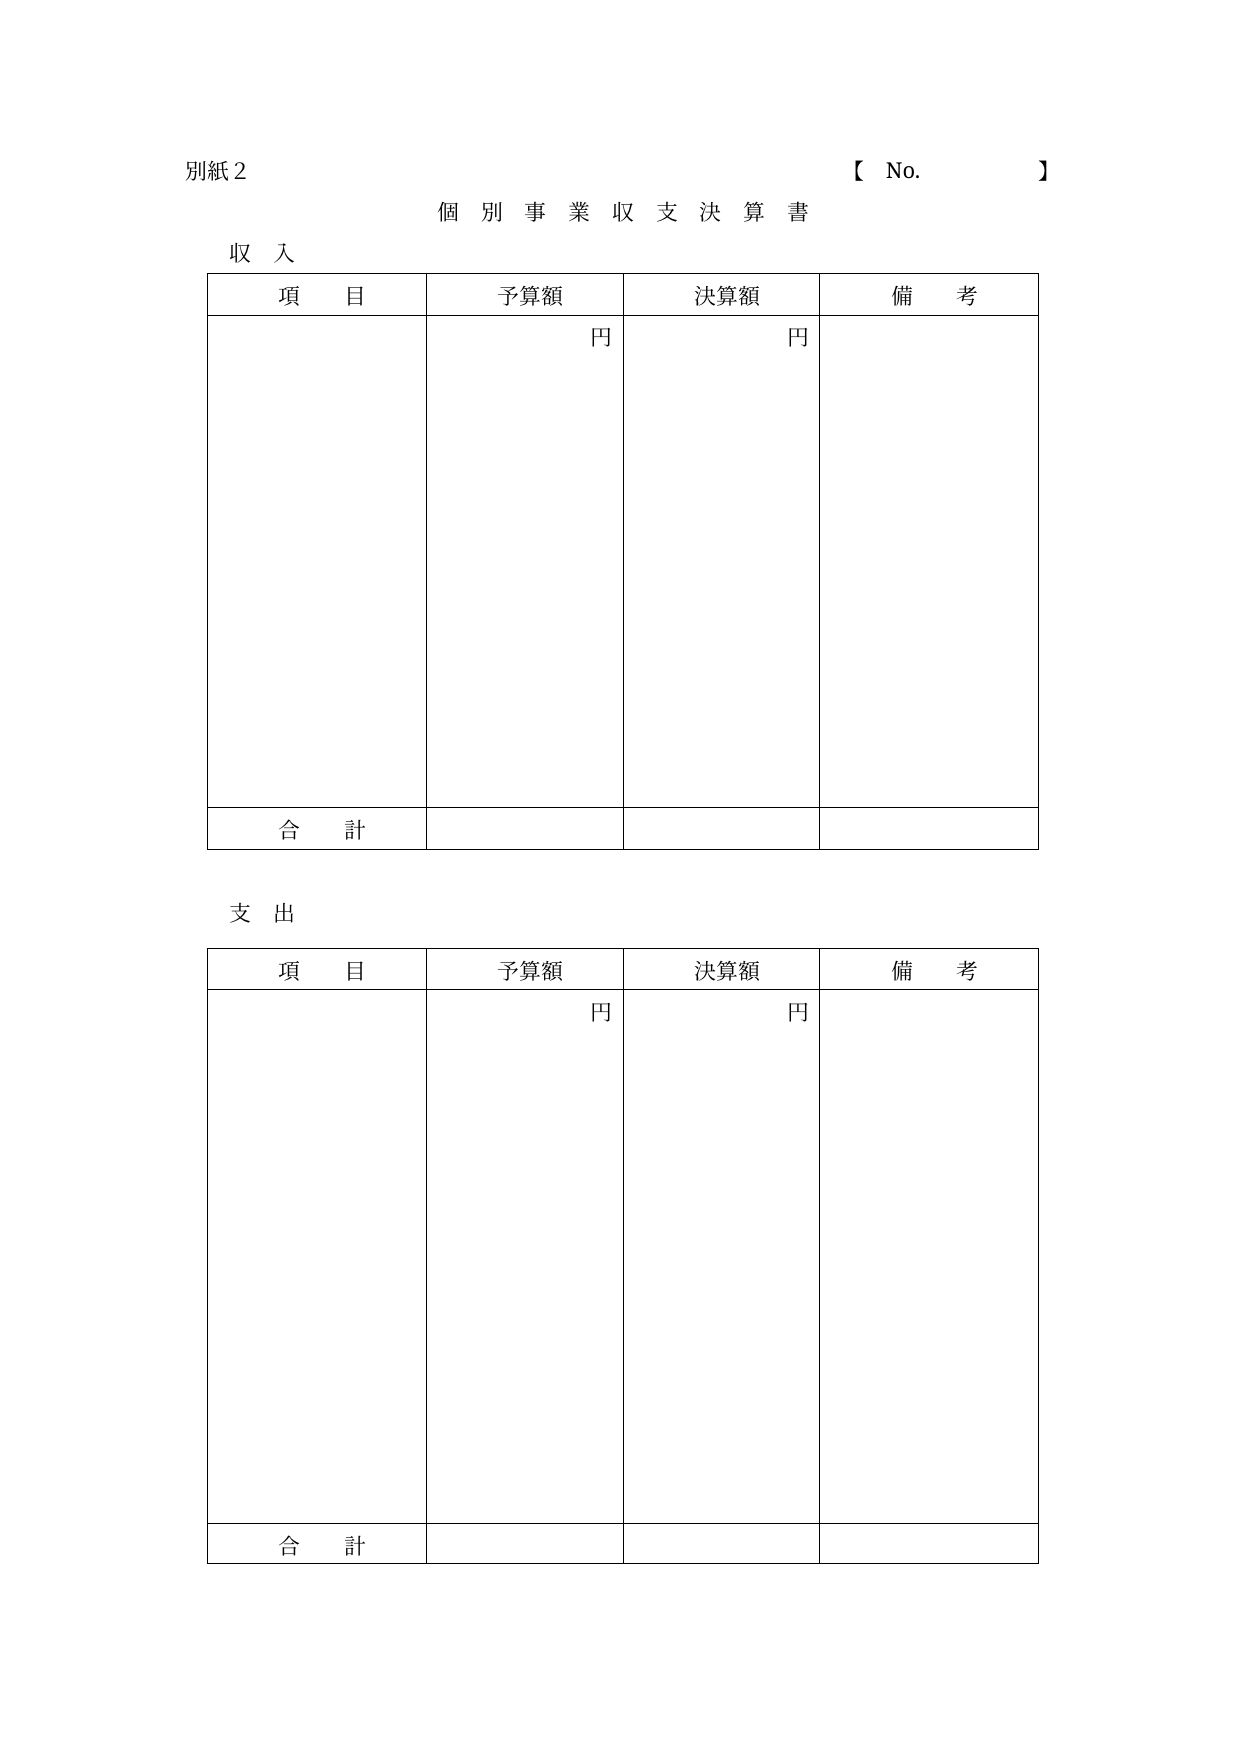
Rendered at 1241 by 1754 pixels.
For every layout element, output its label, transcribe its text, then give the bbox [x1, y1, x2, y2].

table_header 項 目 [208, 274, 426, 315]
text 別紙２ 【 No. 】 [186, 149, 1061, 191]
table_cell [624, 808, 819, 849]
table_cell [208, 316, 426, 807]
table_header 備 考 [820, 949, 1038, 989]
table_cell [820, 1524, 1038, 1563]
table_header 決算額 [624, 949, 819, 989]
table_header 項 目 [208, 949, 426, 989]
table_cell 合 計 [208, 808, 426, 849]
table_header 決算額 [624, 274, 819, 315]
table_cell [820, 808, 1038, 849]
table_header 備 考 [820, 274, 1038, 315]
table_cell 円 [624, 990, 819, 1523]
table_cell 円 [427, 316, 623, 807]
table_cell [820, 316, 1038, 807]
table_cell [624, 1524, 819, 1563]
table_cell [427, 1524, 623, 1563]
table_header 予算額 [427, 949, 623, 989]
table_cell 円 [624, 316, 819, 807]
table_cell [820, 990, 1038, 1523]
table_cell 円 [427, 990, 623, 1523]
table_header 予算額 [427, 274, 623, 315]
text 収 入 [207, 232, 1061, 273]
text 支 出 [207, 891, 1061, 932]
text 個 別 事 業 収 支 決 算 書 [186, 191, 1061, 232]
table_cell [427, 808, 623, 849]
table_cell [208, 990, 426, 1523]
table_cell 合 計 [208, 1524, 426, 1563]
